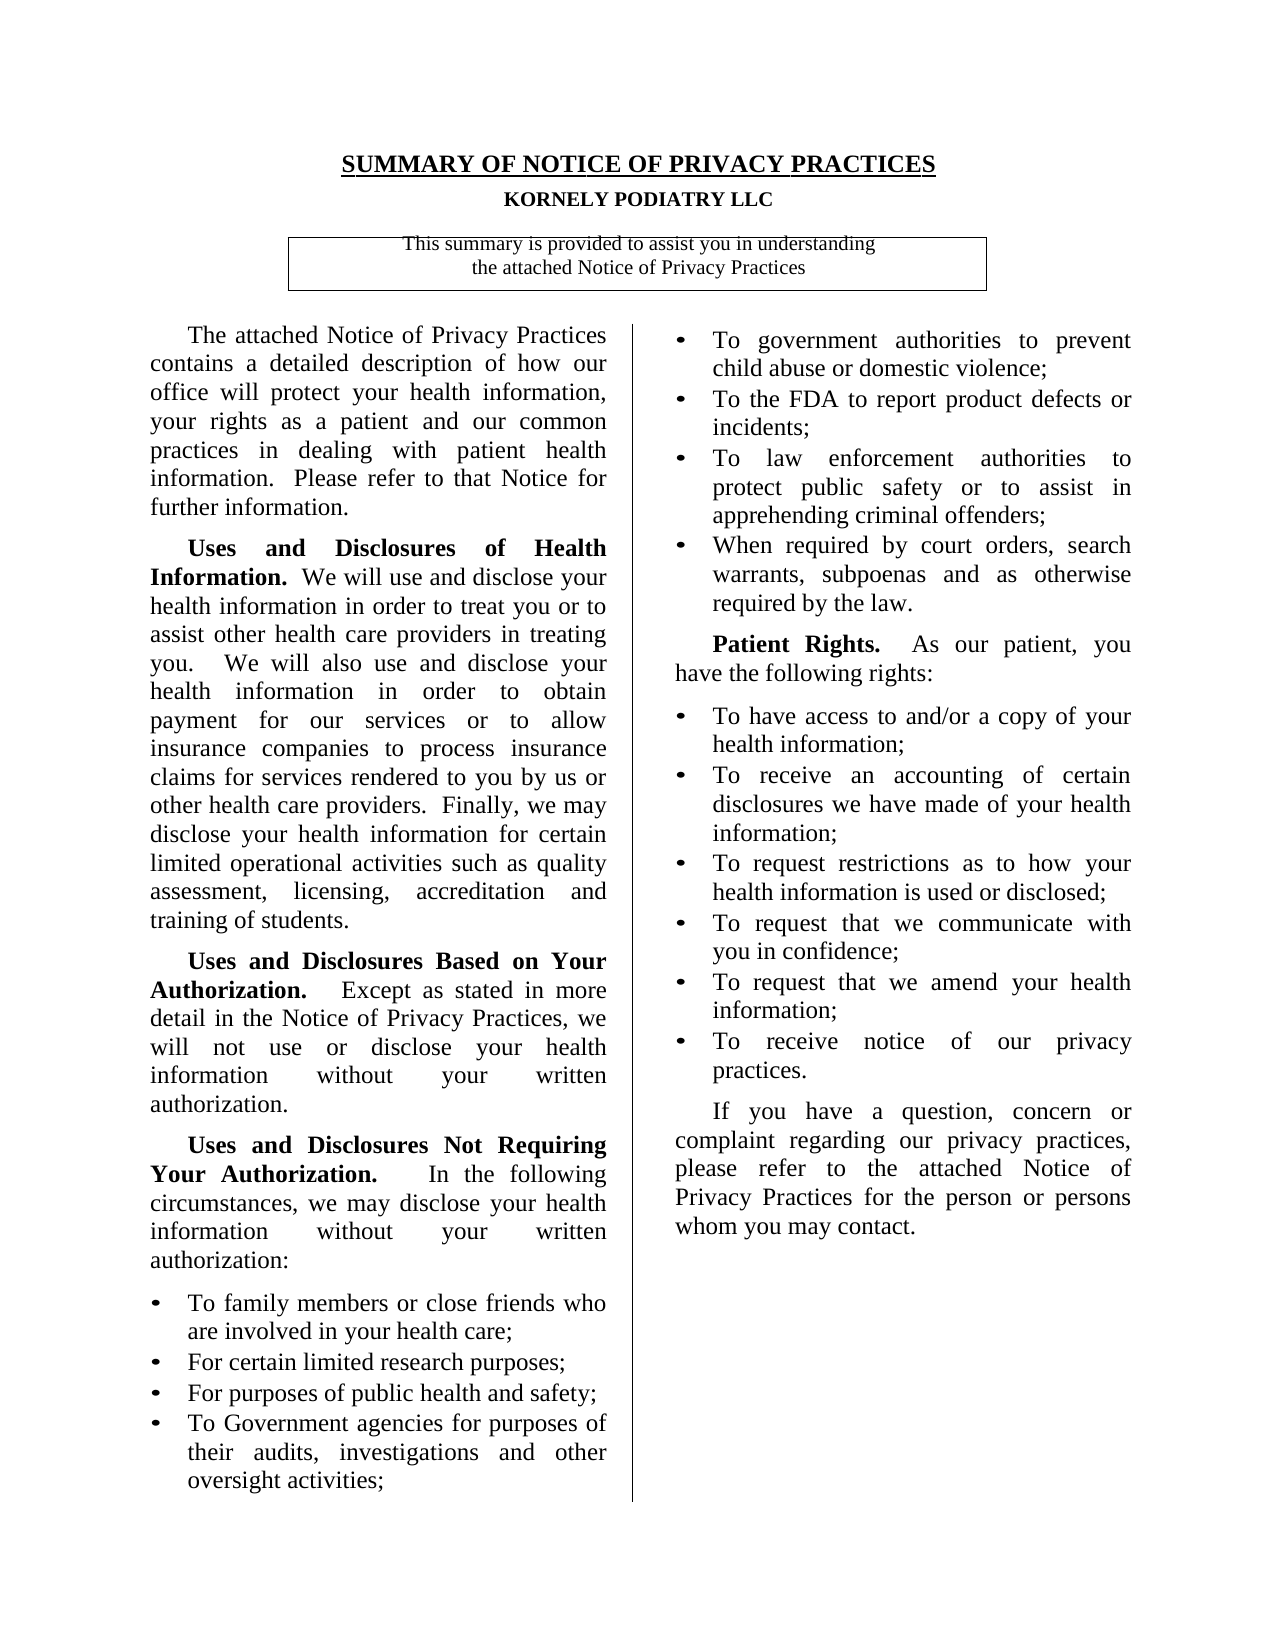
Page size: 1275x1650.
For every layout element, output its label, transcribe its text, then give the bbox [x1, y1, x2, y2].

text • To law enforcement authorities to protect public safety or to assist in apprehending criminal offenders; [675, 443, 1132, 529]
text Uses and Disclosures Based on Your Authorization. Except as stated in more detail in the Notice of Privacy Practices, we will not use or disclose your health information without your written authorization. [150, 947, 607, 1118]
text • To receive notice of our privacy practices. [675, 1027, 1132, 1084]
text KORNELY PODIATRY LLC [139, 189, 1137, 210]
text SUMMARY OF NOTICE OF PRIVACY PRACTICES [337, 149, 940, 178]
text • To have access to and/or a copy of your health information; [675, 701, 1131, 758]
text • To family members or close friends who are involved in your health care; [150, 1288, 606, 1346]
text Uses and Disclosures of Health Information. We will use and disclose your health information in order to treat you or to assist other health care providers in treating you. We will also use and disclose your health information in order to obtain payment for our services or to allow insurance companies to process insurance claims for services rendered to you by us or other health care providers. Finally, we may disclose your health information for certain limited operational activities such as quality assessment, licensing, accreditation and training of students. [150, 534, 607, 933]
text Uses and Disclosures Not Requiring Your Authorization. In the following circumstances, we may disclose your health information without your written authorization: [150, 1131, 607, 1273]
text • To request that we amend your health information; [675, 967, 1131, 1024]
text • To receive an accounting of certain disclosures we have made of your health information; [675, 760, 1131, 846]
text The attached Notice of Privacy Practices contains a detailed description of how our office will protect your health information, your rights as a patient and our common practices in dealing with patient health information. Please refer to that Notice for further information. [150, 320, 607, 521]
text • To request restrictions as to how your health information is used or disclosed; [675, 849, 1131, 906]
text • When required by court orders, search warrants, subpoenas and as otherwise required by the law. [675, 531, 1131, 616]
text • To government authorities to prevent child abuse or domestic violence; [675, 325, 1131, 382]
text • For certain limited research purposes; [150, 1347, 602, 1376]
text Patient Rights. As our patient, you have the following rights: [675, 629, 1131, 686]
text • To Government agencies for purposes of their audits, investigations and other oversight activities; [150, 1408, 606, 1494]
text • To request that we communicate with you in confidence; [675, 908, 1131, 965]
text This summary is provided to assist you in understanding the attached Notice of Privacy Practices [400, 231, 877, 279]
text If you have a question, concern or complaint regarding our privacy practices, please refer to the attached Notice of Privacy Practices for the person or persons whom you may contact. [675, 1096, 1131, 1240]
text • For purposes of public health and safety; [150, 1378, 602, 1407]
text • To the FDA to report product defects or incidents; [675, 384, 1131, 442]
